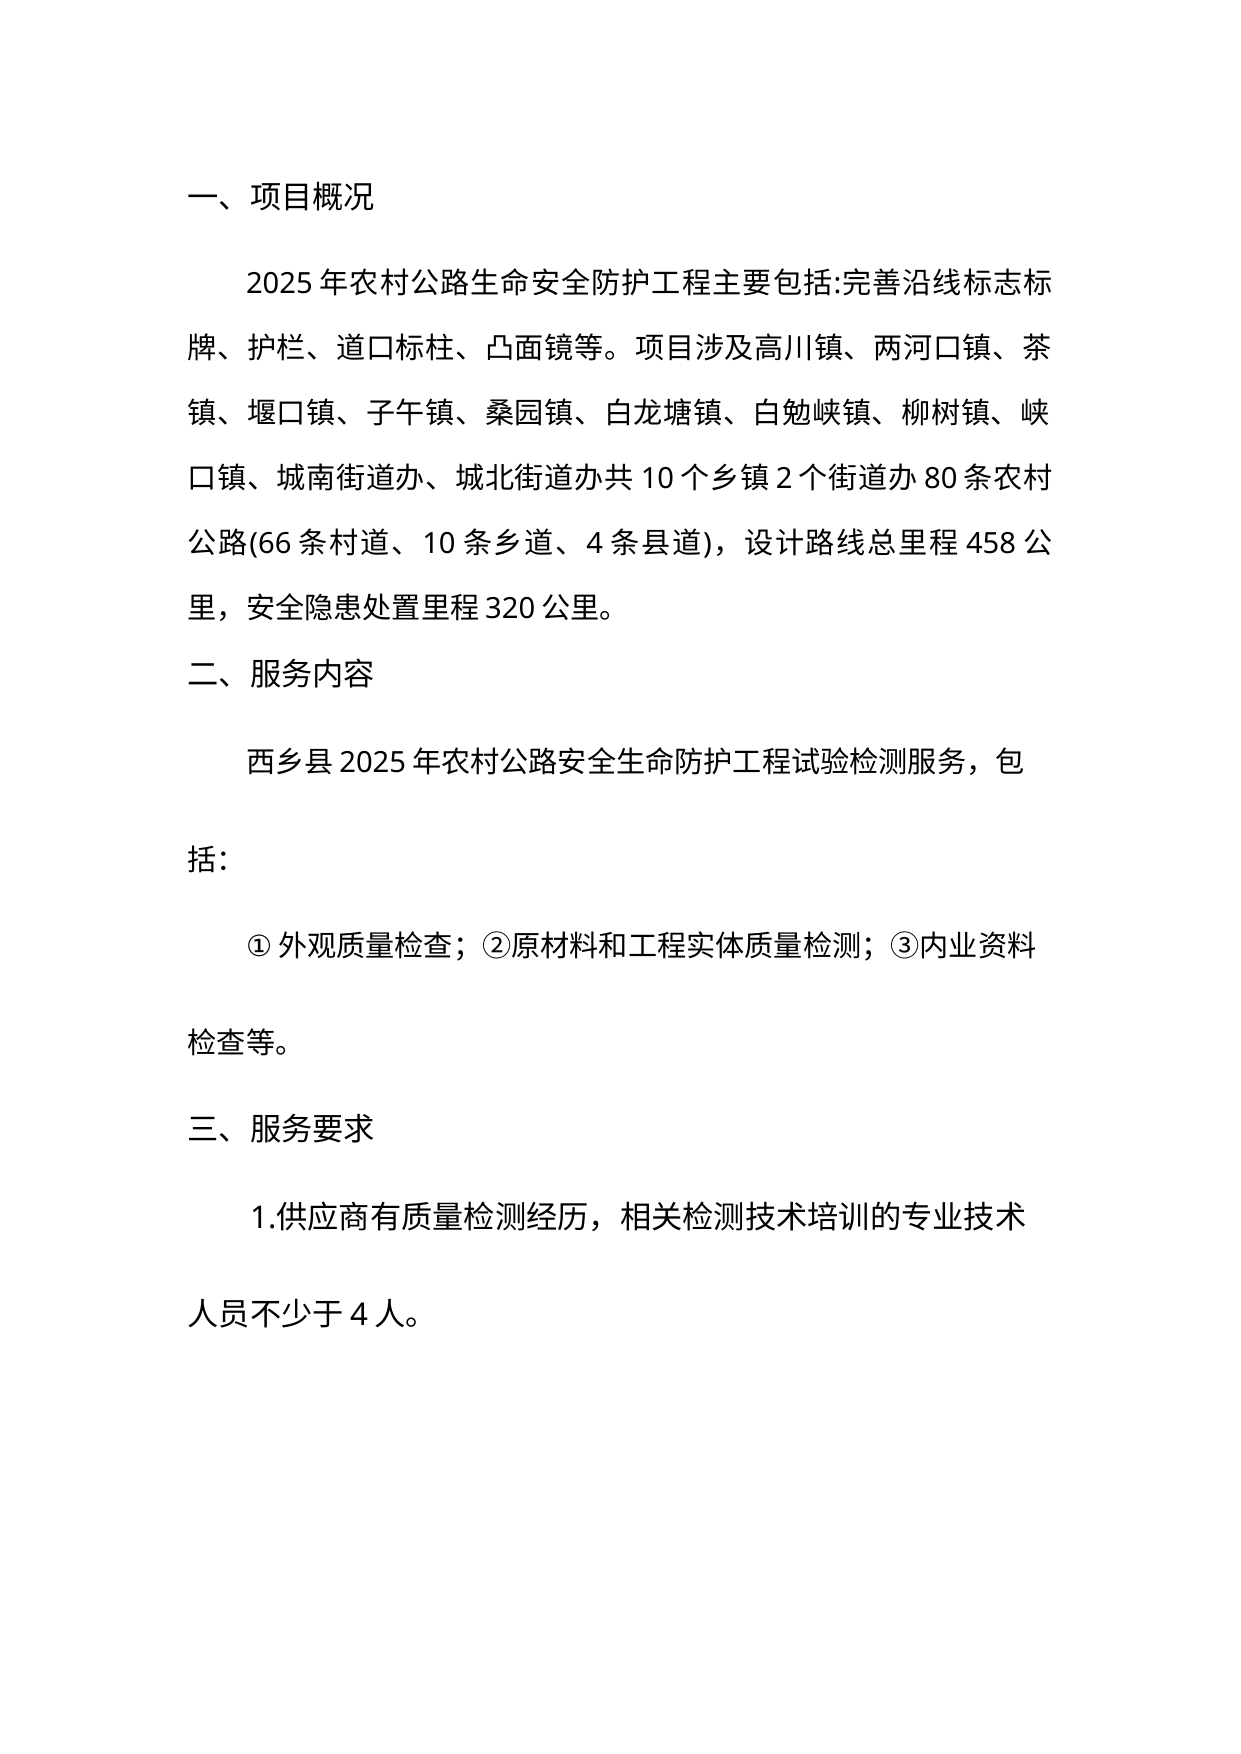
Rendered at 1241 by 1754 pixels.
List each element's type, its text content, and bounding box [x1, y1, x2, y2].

list 一、项目概况 [187, 162, 1053, 227]
text 西乡县2025年农村公路安全生命防护工程试验检测服务，包括： [187, 727, 1053, 890]
list 2025年农村公路生命安全防护工程主要包括:完善沿线标志标牌、护栏、道口标柱、凸面镜等。项目涉及高川镇、两河口镇、茶镇、堰口镇、子午镇、桑园镇、白龙塘镇、白勉峡镇、柳树镇、峡口镇、城南街道办、城北街道办共10个乡镇2个街道办80条农村公路(66条村道、10条乡道、4条县道)，设计路线总里程458公里，安全隐患处置里程320公里。 [187, 249, 1053, 639]
text 1.供应商有质量检测经历，相关检测技术培训的专业技术人员不少于4人。 [187, 1182, 1053, 1344]
text ①外观质量检查；②原材料和工程实体质量检测；③内业资料检查等。 [187, 911, 1053, 1073]
text 三、服务要求 [187, 1094, 1053, 1159]
list 二、服务内容 [187, 639, 1053, 704]
